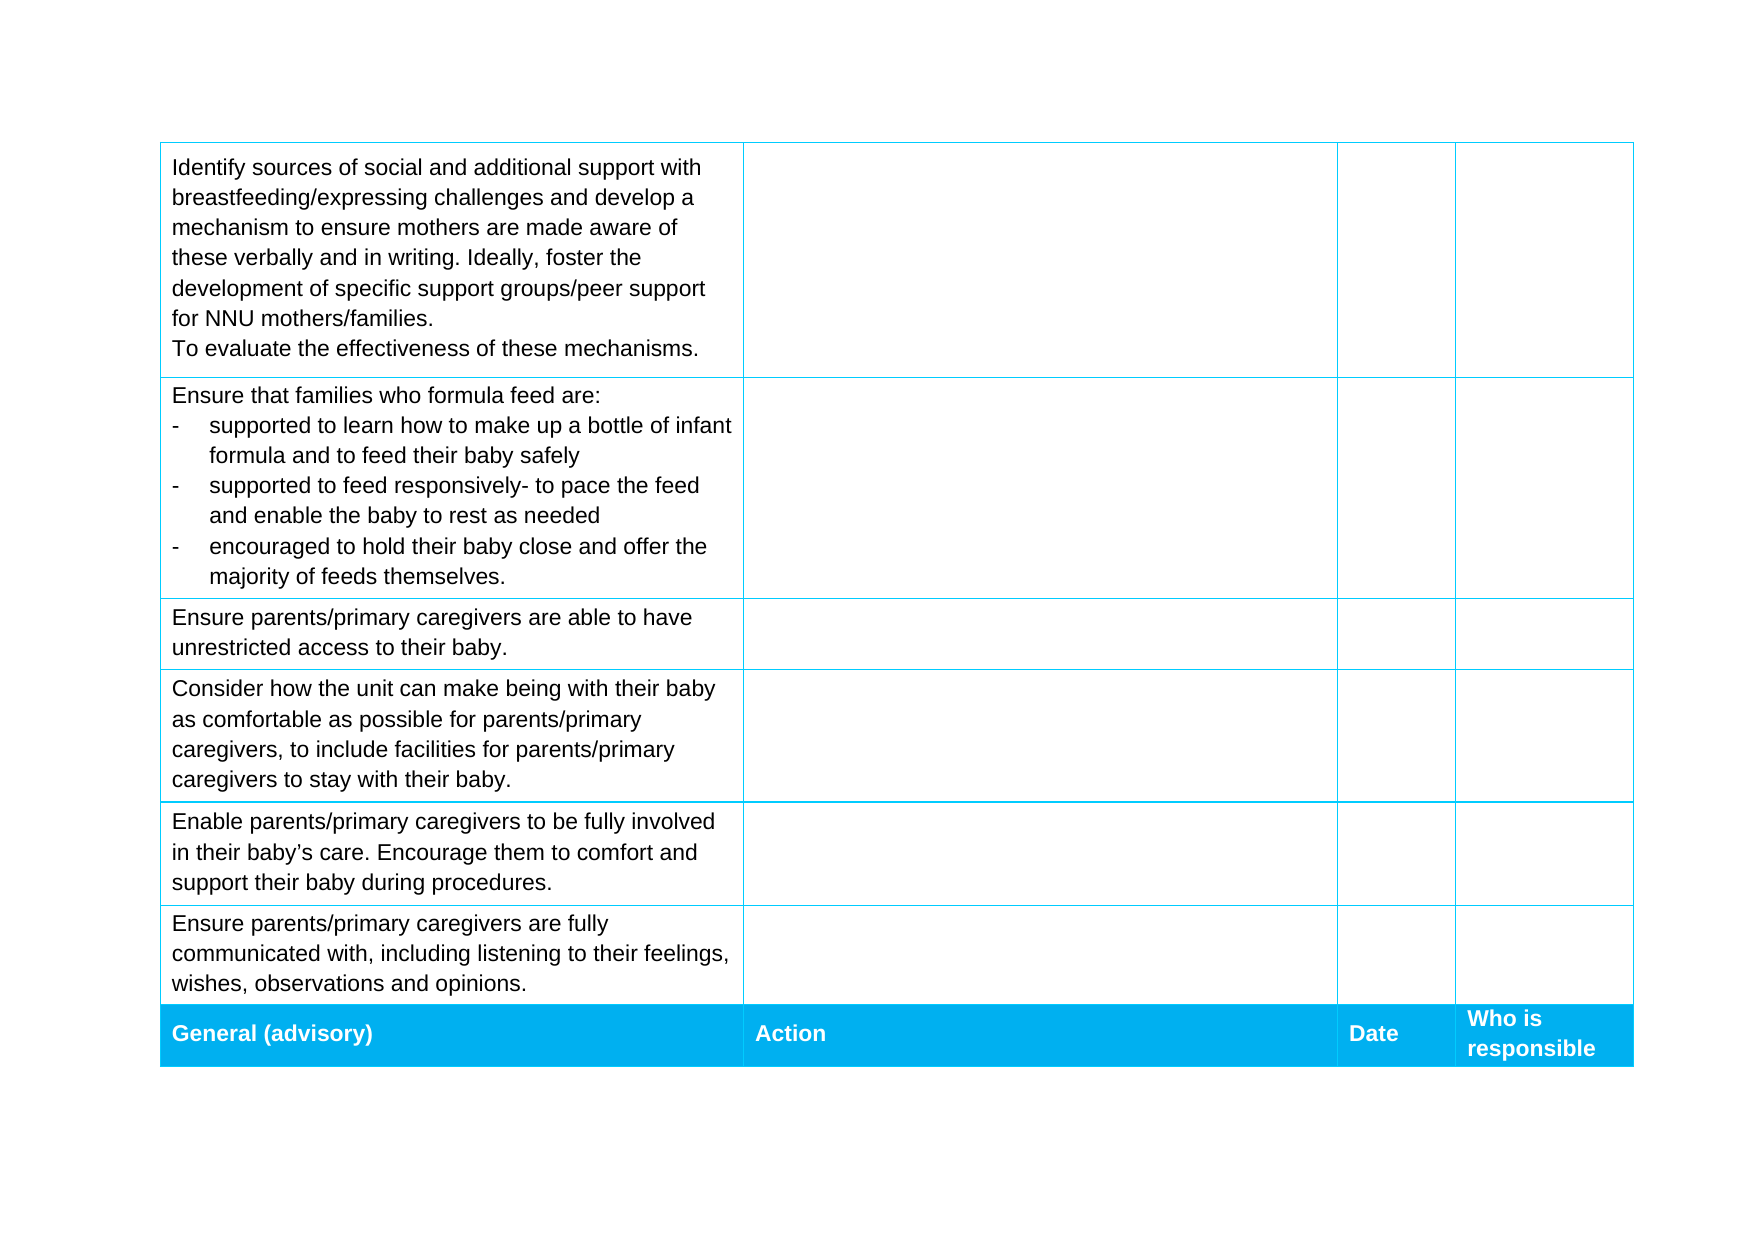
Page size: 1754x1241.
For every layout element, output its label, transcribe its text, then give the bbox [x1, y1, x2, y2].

table_cell General (advisory) [161, 1005, 743, 1066]
table_cell [744, 906, 1337, 1004]
table_cell [1456, 670, 1633, 801]
table_cell [1456, 803, 1633, 905]
table_cell Action [744, 1005, 1337, 1066]
table_cell [1338, 599, 1455, 669]
table_cell [1338, 670, 1455, 801]
table_cell [1456, 599, 1633, 669]
table_cell [744, 378, 1337, 597]
table_cell [1338, 803, 1455, 905]
table_cell Consider how the unit can make being with their baby as comfortable as possible for parents/primary caregivers, to include facilities for parents/primary caregivers to stay with their baby. [161, 670, 743, 801]
table_cell [744, 803, 1337, 905]
table_cell Ensure parents/primary caregivers are able to have unrestricted access to their baby. [161, 599, 743, 669]
table_cell Ensure that families who formula feed are: supported to learn how to make up a bottle of infant formula and to feed their baby safely supported to feed responsively- to pace the feed and enable the baby to rest as needed encouraged to hold their baby close and offer the majority of feeds themselves. [161, 378, 743, 597]
table_cell [744, 599, 1337, 669]
table_cell Enable parents/primary caregivers to be fully involved in their baby’s care. Encourage them to comfort and support their baby during procedures. [161, 803, 743, 905]
table_cell Ensure parents/primary caregivers are fully communicated with, including listening to their feelings, wishes, observations and opinions. [161, 906, 743, 1004]
table_cell [1456, 906, 1633, 1004]
table_cell Date [1338, 1005, 1455, 1066]
table_cell [1456, 143, 1633, 377]
table_cell [1338, 906, 1455, 1004]
table_cell [744, 670, 1337, 801]
table_cell [1338, 378, 1455, 597]
table_cell Who is responsible [1456, 1005, 1633, 1066]
table_cell Identify sources of social and additional support with breastfeeding/expressing challenges and develop a mechanism to ensure mothers are made aware of these verbally and in writing. Ideally, foster the development of specific support groups/peer support for NNU mothers/families. To evaluate the effectiveness of these mechanisms. [161, 143, 743, 377]
table_cell [1338, 143, 1455, 377]
table_cell [1456, 378, 1633, 597]
table_cell [744, 143, 1337, 377]
